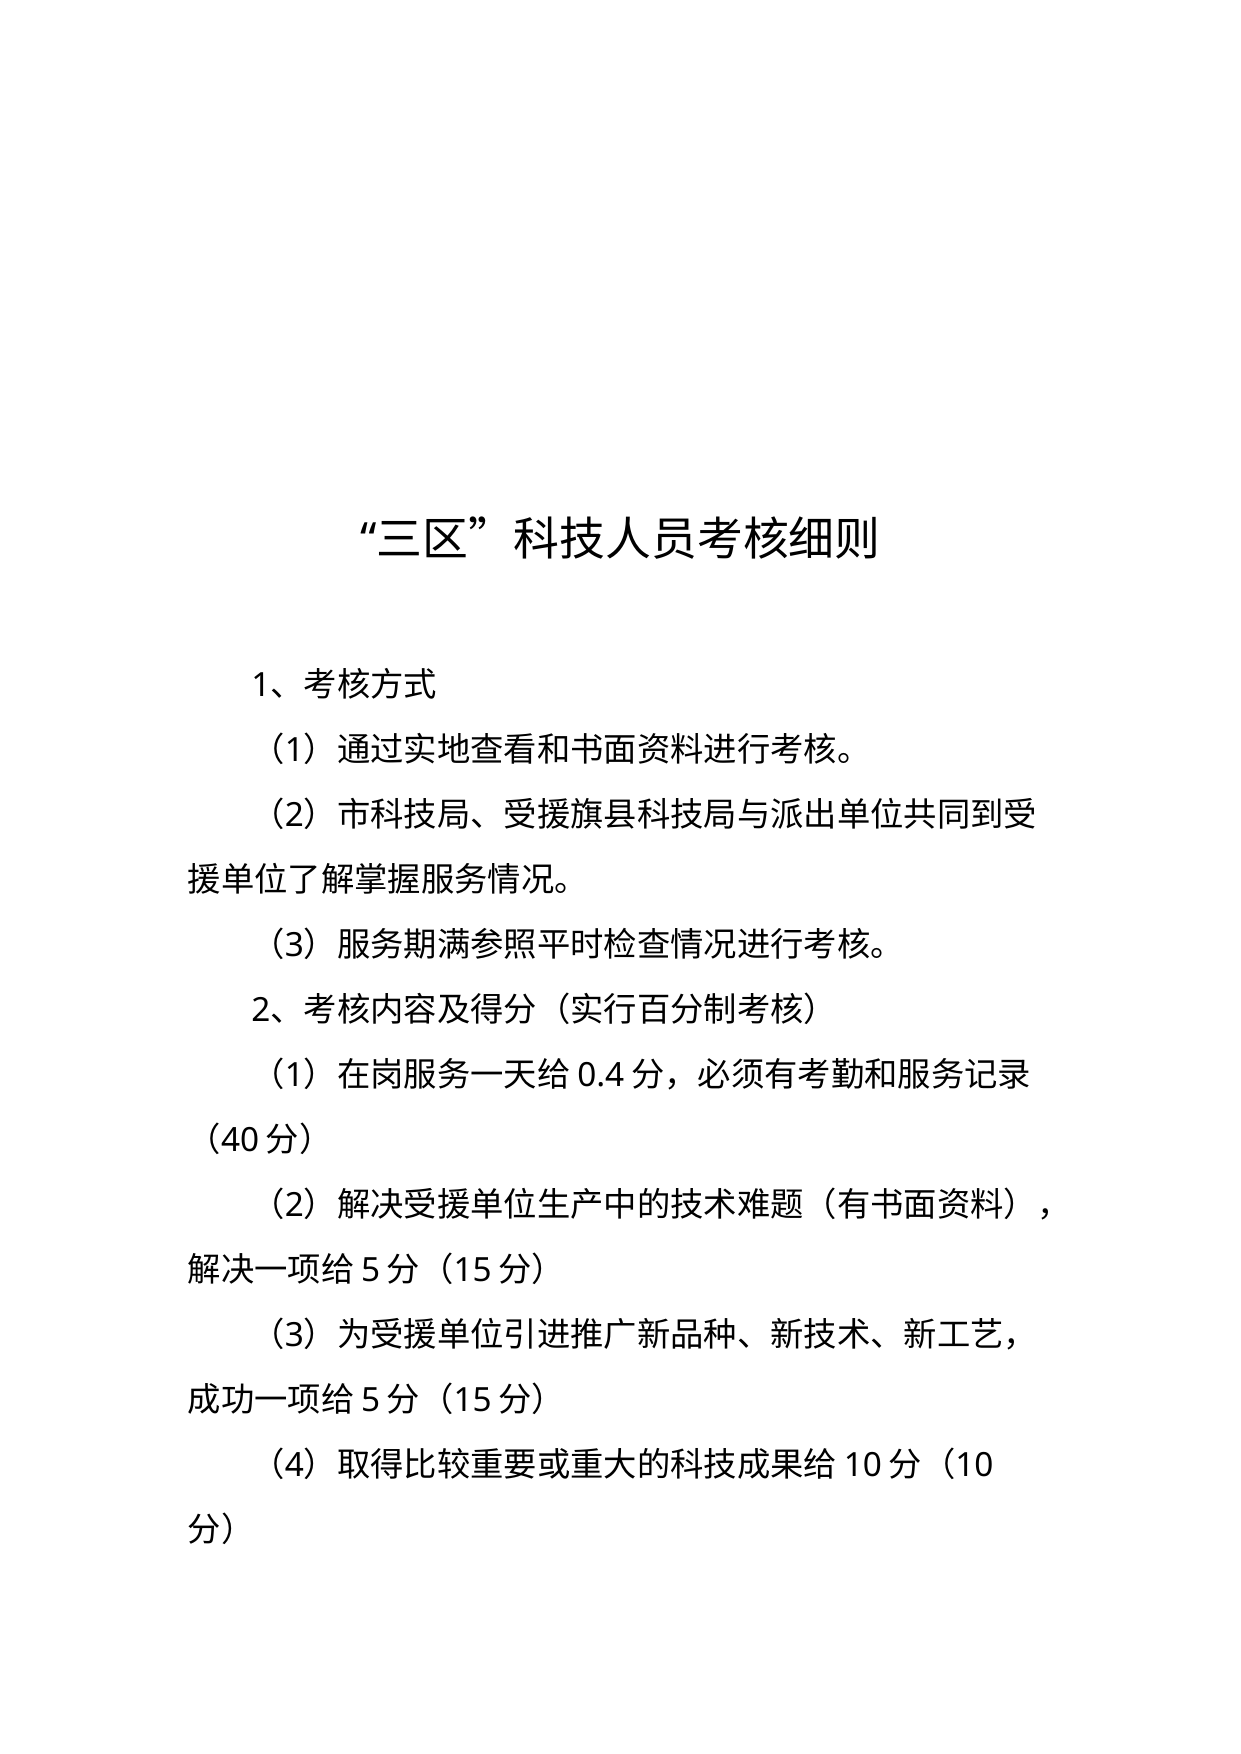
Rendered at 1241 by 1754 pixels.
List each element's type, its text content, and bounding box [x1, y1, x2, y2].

text 1、考核方式 [187, 649, 1053, 714]
text （2）解决受援单位生产中的技术难题（有书面资料），解决一项给5分（15分） [187, 1169, 1053, 1299]
text 2、考核内容及得分（实行百分制考核） [187, 974, 1053, 1039]
text （1）通过实地查看和书面资料进行考核。 [187, 714, 1053, 779]
text （3）服务期满参照平时检查情况进行考核。 [187, 909, 1053, 974]
text （3）为受援单位引进推广新品种、新技术、新工艺，成功一项给5分（15分） [187, 1299, 1053, 1429]
text “三区”科技人员考核细则 [187, 487, 1053, 584]
text （1）在岗服务一天给0.4分，必须有考勤和服务记录（40分） [187, 1039, 1053, 1169]
text （4）取得比较重要或重大的科技成果给10分（10分） [187, 1429, 1053, 1559]
text （2）市科技局、受援旗县科技局与派出单位共同到受援单位了解掌握服务情况。 [187, 779, 1053, 909]
